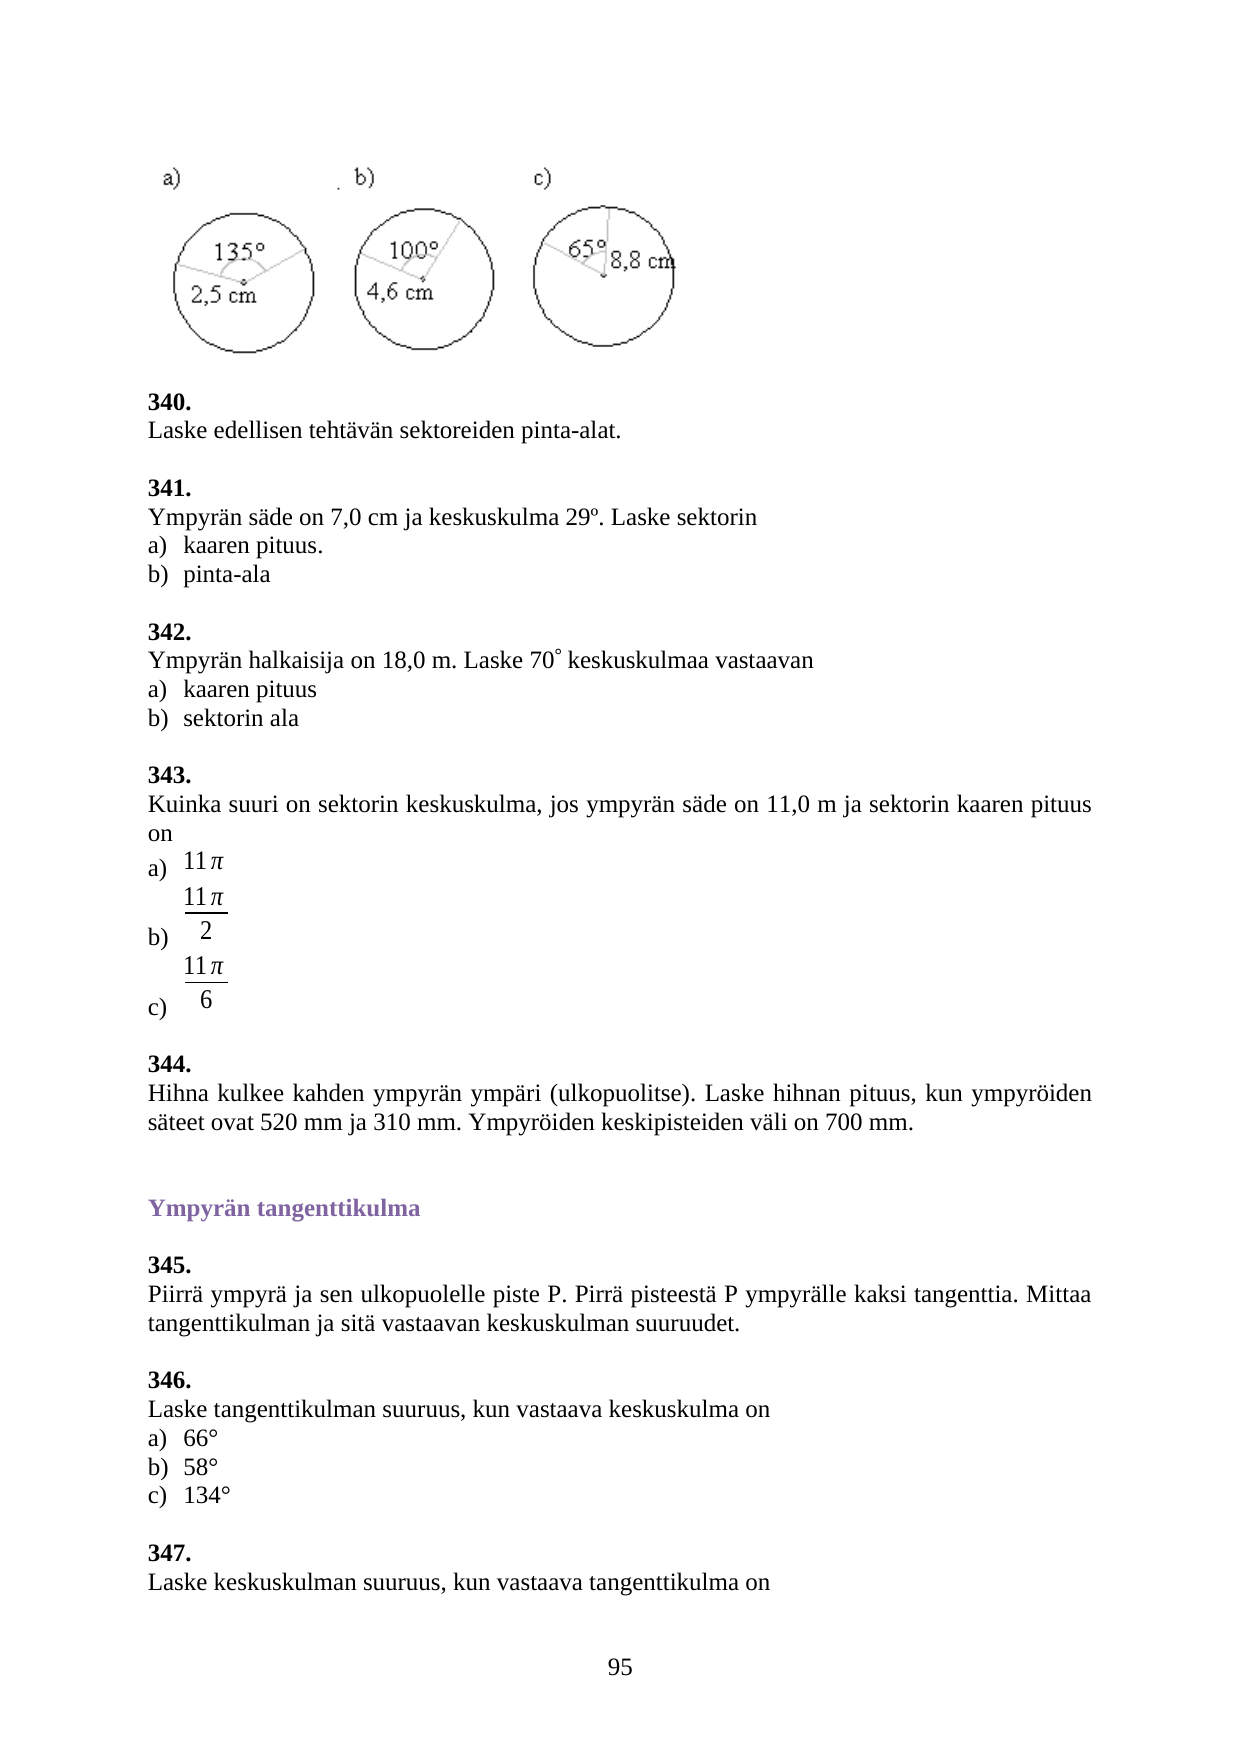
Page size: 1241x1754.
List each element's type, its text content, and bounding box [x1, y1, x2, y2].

list sektorin ala [148, 703, 1092, 732]
list kaaren pituus [148, 674, 1092, 703]
list pinta-ala [148, 559, 1092, 588]
text Kuinka suuri on sektorin keskuskulma, jos ympyrän säde on 11,0 m ja sektorin kaaren pituus on [148, 789, 1092, 847]
text Laske edellisen tehtävän sektoreiden pinta-alat. [148, 415, 1092, 444]
list 66° [148, 1423, 1092, 1452]
text Ympyrän halkaisija on 18,0 m. Laske 70 keskuskulmaa vastaavan [148, 645, 1092, 674]
list 58° [148, 1452, 1092, 1481]
list 134° [148, 1481, 1092, 1509]
text Laske tangenttikulman suuruus, kun vastaava keskuskulma on [148, 1394, 1092, 1423]
list kaaren pituus. [148, 530, 1092, 559]
picture [147, 150, 690, 358]
text Hihna kulkee kahden ympyrän ympäri (ulkopuolitse). Laske hihnan pituus, kun ympyröiden säteet ovat 520 mm ja 310 mm. Ympyröiden keskipisteiden väli on 700 mm. [148, 1078, 1092, 1136]
text Ympyrän tangenttikulma [148, 1193, 1092, 1222]
text Laske keskuskulman suuruus, kun vastaava tangenttikulma on [148, 1567, 1092, 1596]
text Piirrä ympyrä ja sen ulkopuolelle piste P. Pirrä pisteestä P ympyrälle kaksi tangenttia. Mittaa tangenttikulman ja sitä vastaavan keskuskulman suuruudet. [148, 1279, 1092, 1337]
text Ympyrän säde on 7,0 cm ja keskuskulma 29º. Laske sektorin [148, 502, 1092, 530]
